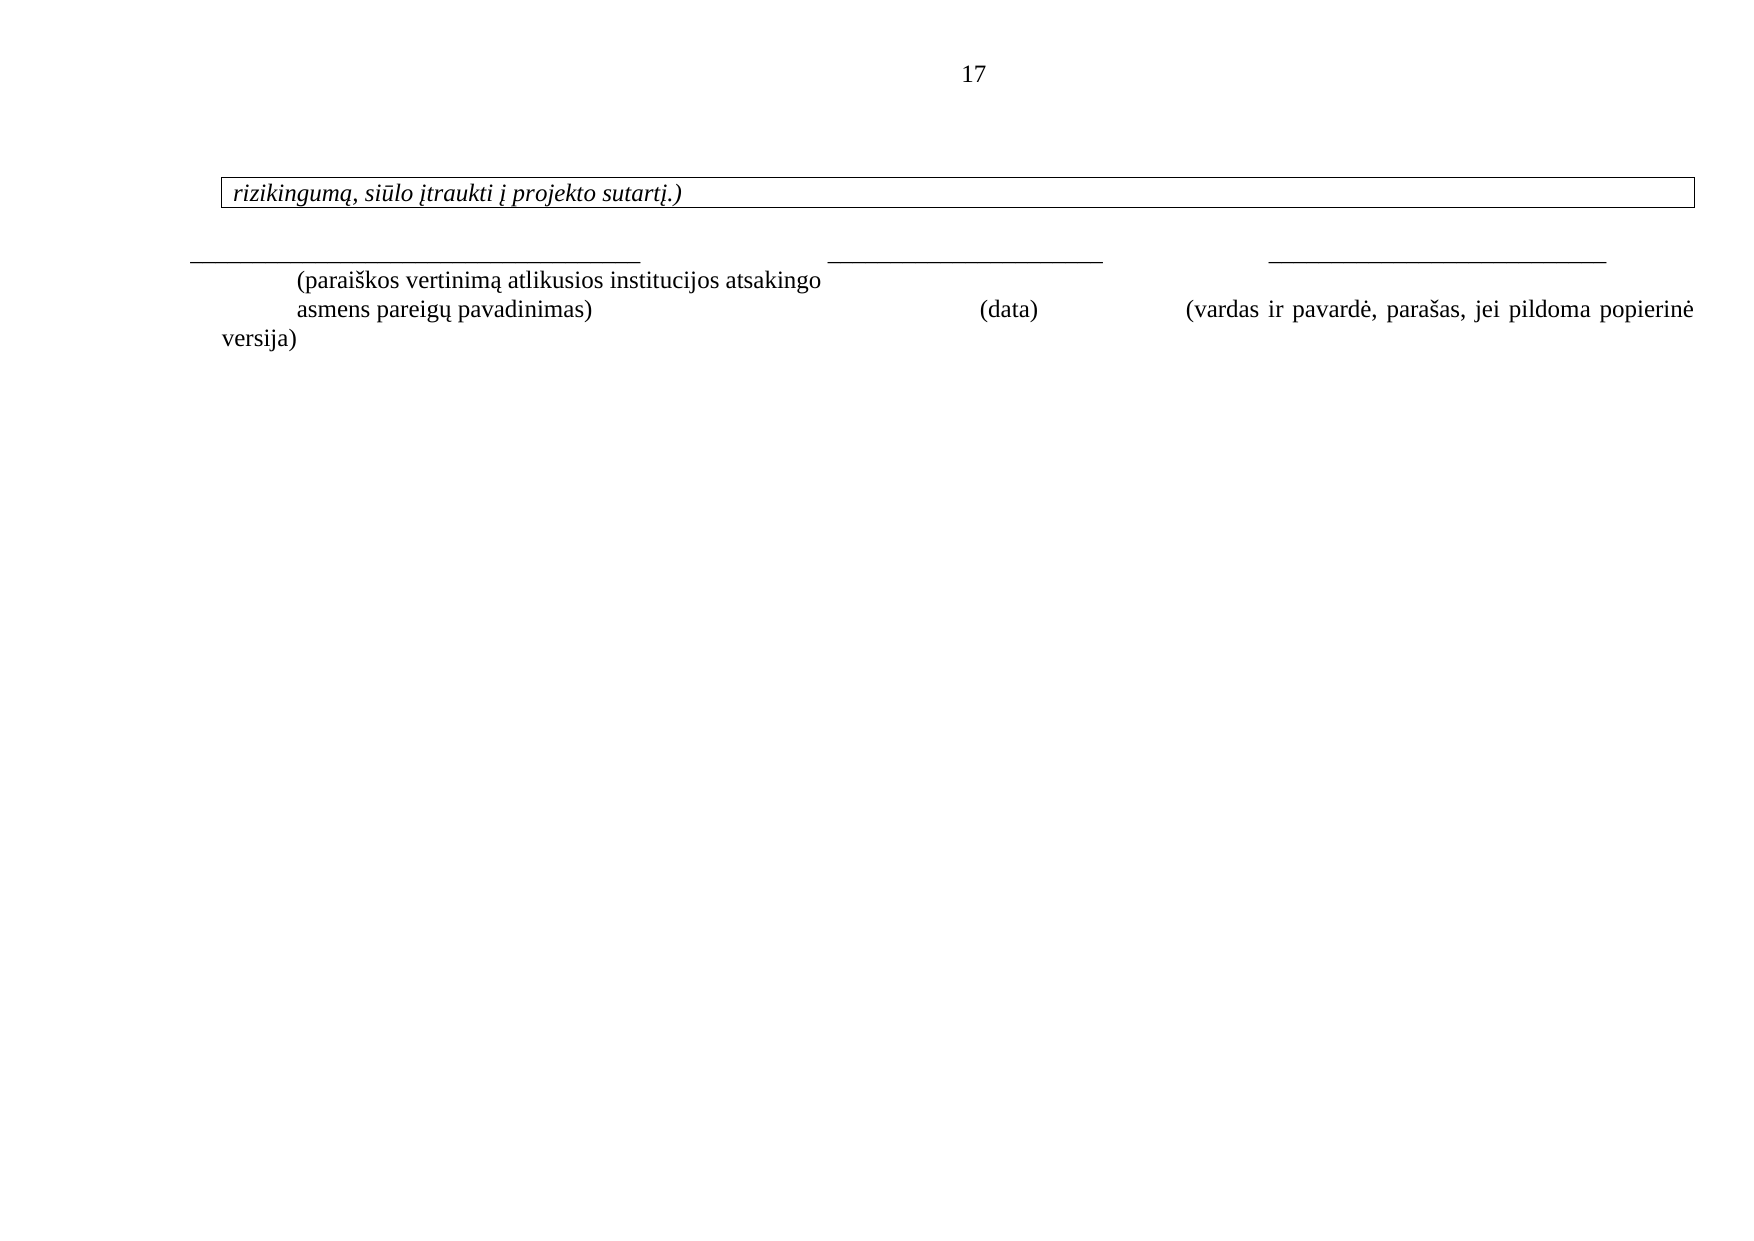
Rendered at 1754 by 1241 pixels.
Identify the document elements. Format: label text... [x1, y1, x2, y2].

text (paraiškos vertinimą atlikusios institucijos atsakingo [222, 266, 1695, 294]
text ____________________________________ ______________________ ___________________________ [177, 237, 1695, 266]
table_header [222, 178, 1694, 207]
text asmens pareigų pavadinimas) (data) (vardas ir pavardė, parašas, jei pildoma popierinė versija) [222, 294, 1695, 352]
